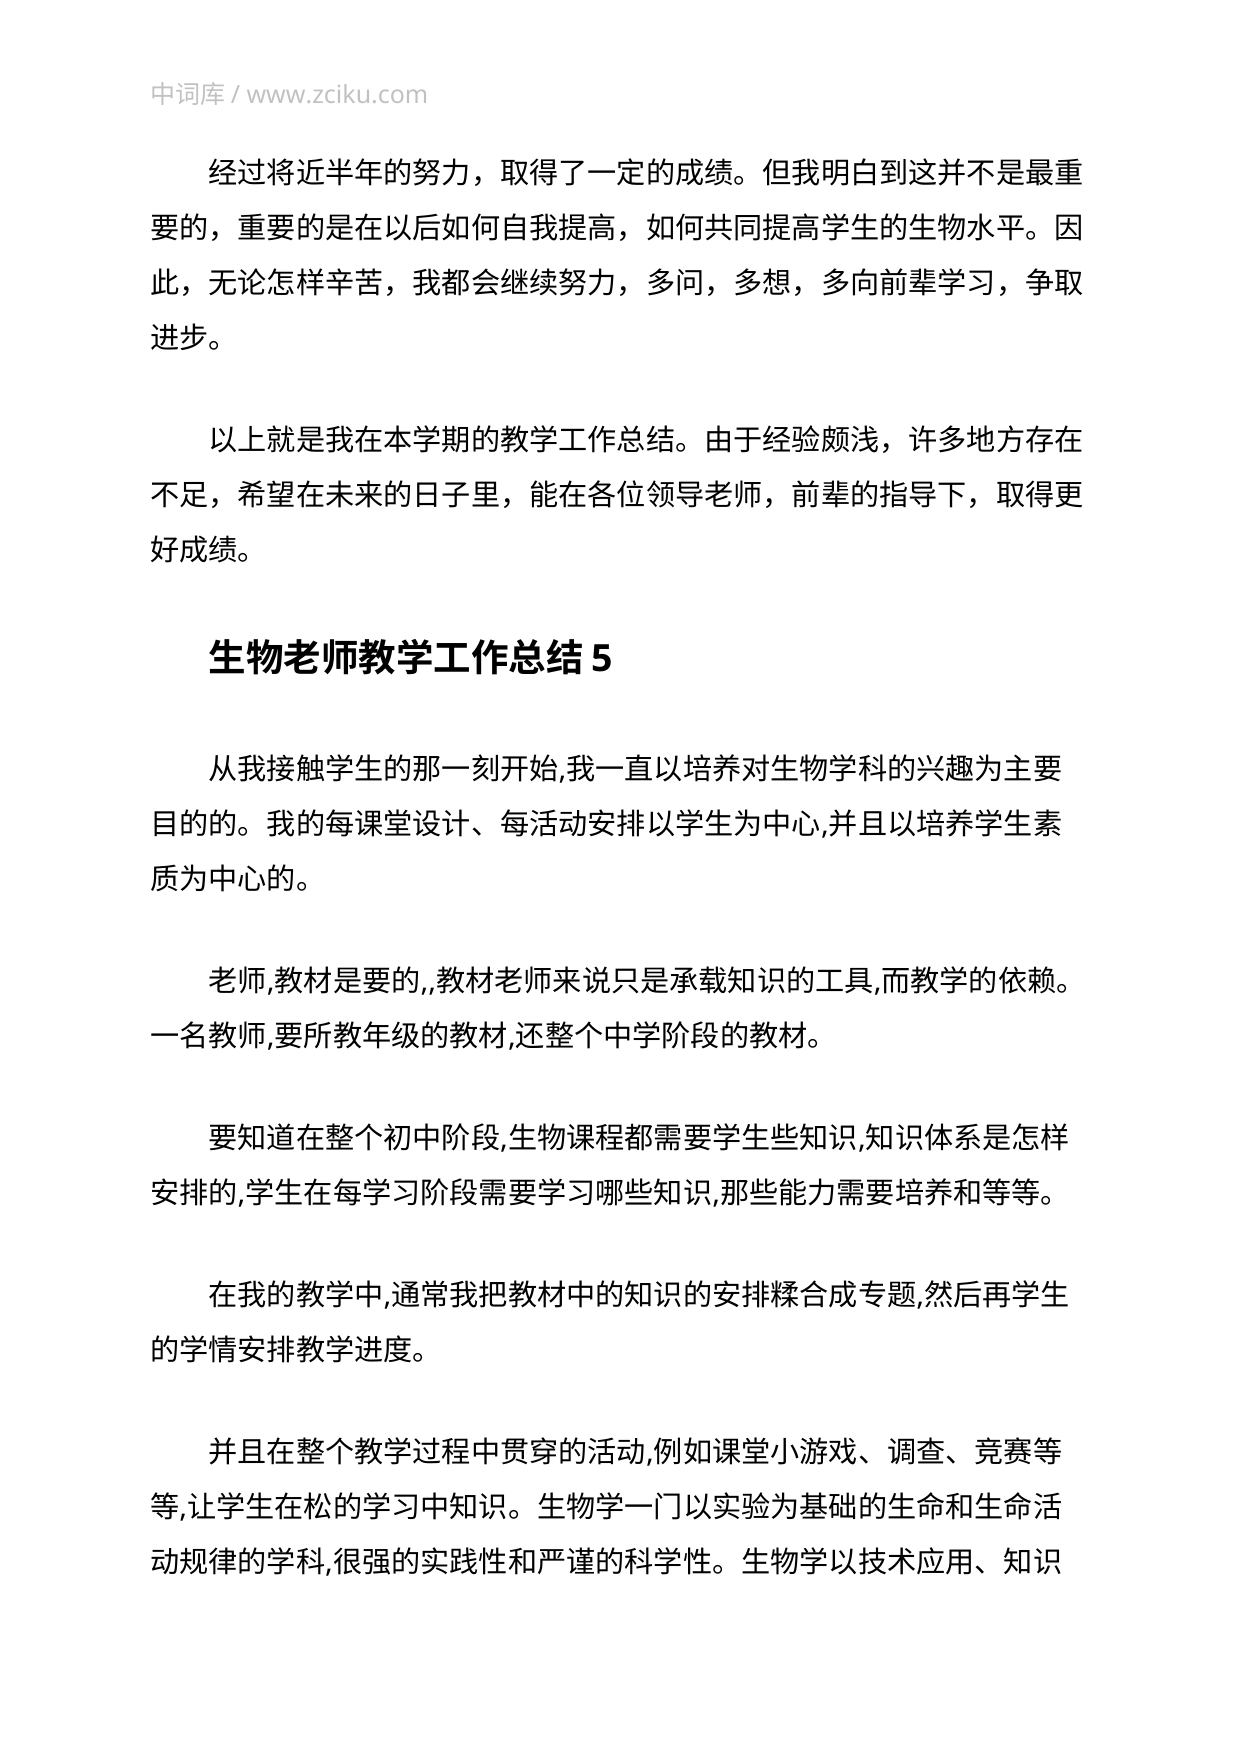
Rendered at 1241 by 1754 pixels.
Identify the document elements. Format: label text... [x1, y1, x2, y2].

text 经过将近半年的努力，取得了一定的成绩。但我明白到这并不是最重要的，重要的是在以后如何自我提高，如何共同提高学生的生物水平。因此，无论怎样辛苦，我都会继续努力，多问，多想，多向前辈学习，争取进步。 [150, 150, 1090, 357]
text 要知道在整个初中阶段,生物课程都需要学生些知识,知识体系是怎样安排的,学生在每学习阶段需要学习哪些知识,那些能力需要培养和等等。 [150, 1114, 1090, 1212]
text 从我接触学生的那一刻开始,我一直以培养对生物学科的兴趣为主要目的的。我的每课堂设计、每活动安排以学生为中心,并且以培养学生素质为中心的。 [150, 746, 1090, 898]
text 在我的教学中,通常我把教材中的知识的安排糅合成专题,然后再学生的学情安排教学进度。 [150, 1271, 1090, 1369]
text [150, 1428, 1090, 1581]
text 生物老师教学工作总结5 [150, 628, 1090, 682]
text 老师,教材是要的,,教材老师来说只是承载知识的工具,而教学的依赖。一名教师,要所教年级的教材,还整个中学阶段的教材。 [150, 957, 1090, 1055]
text 以上就是我在本学期的教学工作总结。由于经验颇浅，许多地方存在不足，希望在未来的日子里，能在各位领导老师，前辈的指导下，取得更好成绩。 [150, 416, 1090, 568]
